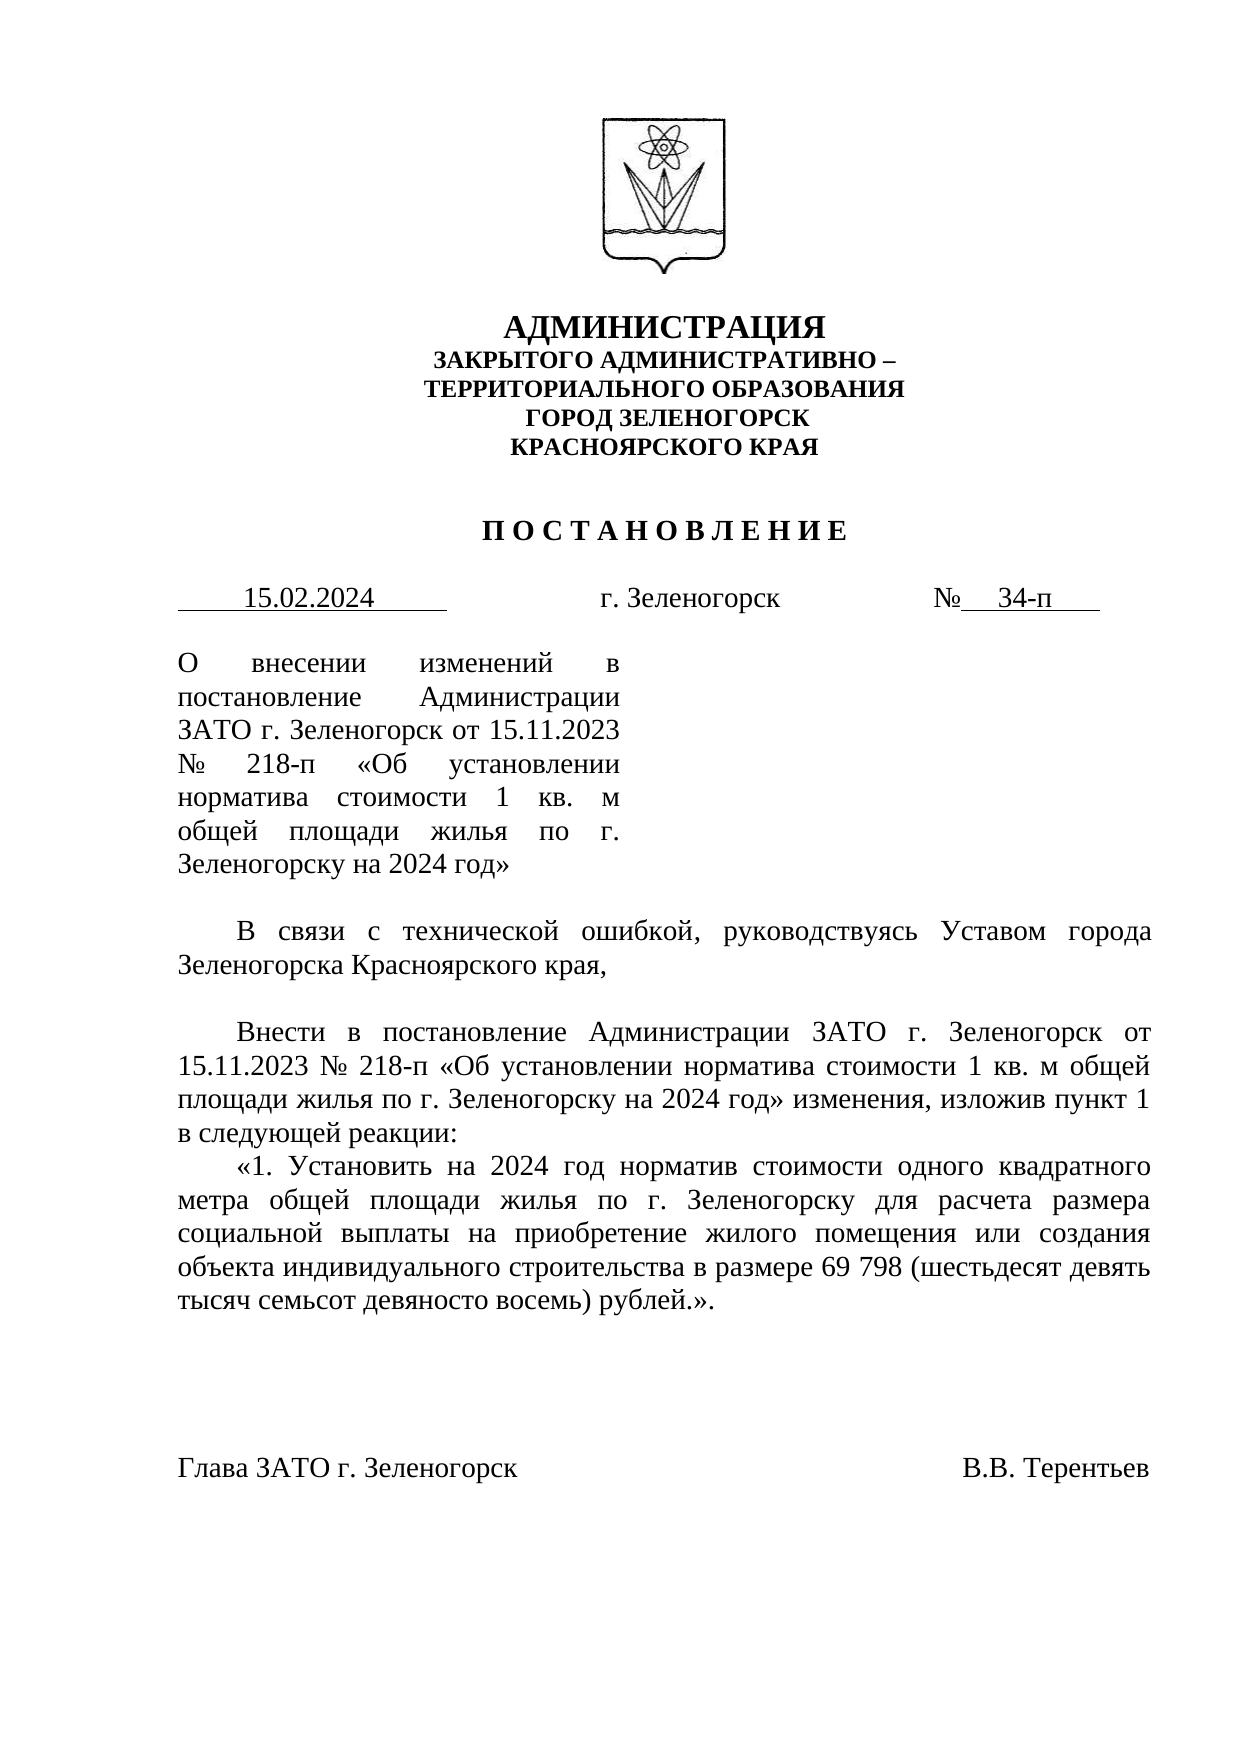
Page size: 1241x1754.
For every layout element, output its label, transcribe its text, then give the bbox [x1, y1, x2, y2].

text ЗАКРЫТОГО АДМИНИСТРАТИВНО – [177, 346, 1152, 374]
text П О С Т А Н О В Л Е Н И Е [177, 513, 1152, 547]
text ГОРОД ЗЕЛЕНОГОРСК [177, 403, 1152, 432]
text ТЕРРИТОРИАЛЬНОГО ОБРАЗОВАНИЯ [177, 374, 1152, 403]
text 15.02.2024 г. Зеленогорск № 34-п . [177, 581, 1152, 614]
text КРАСНОЯРСКОГО КРАЯ [177, 432, 1152, 461]
text Глава ЗАТО г. Зеленогорск В.В. Терентьев [177, 1450, 1152, 1484]
text О внесении изменений в постановление Администрации ЗАТО г. Зеленогорск от 15.11.2023 № 218-п «Об установлении норматива стоимости 1 кв. м общей площади жилья по г. Зеленогорску на 2024 год» [177, 645, 620, 880]
picture [602, 118, 727, 274]
text В связи с технической ошибкой, руководствуясь Уставом города Зеленогорска Красноярского края, [177, 913, 1152, 981]
text АДМИНИСТРАЦИЯ [177, 307, 1152, 346]
text «1. Установить на 2024 год норматив стоимости одного квадратного метра общей площади жилья по г. Зеленогорску для расчета размера социальной выплаты на приобретение жилого помещения или создания объекта индивидуального строительства в размере 69 798 (шестьдесят девять тысяч семьсот девяносто восемь) рублей.». [177, 1148, 1152, 1316]
text Внести в постановление Администрации ЗАТО г. Зеленогорск от 15.11.2023 № 218-п «Об установлении норматива стоимости 1 кв. м общей площади жилья по г. Зеленогорску на 2024 год» изменения, изложив пункт 1 в следующей реакции: [177, 1014, 1152, 1148]
